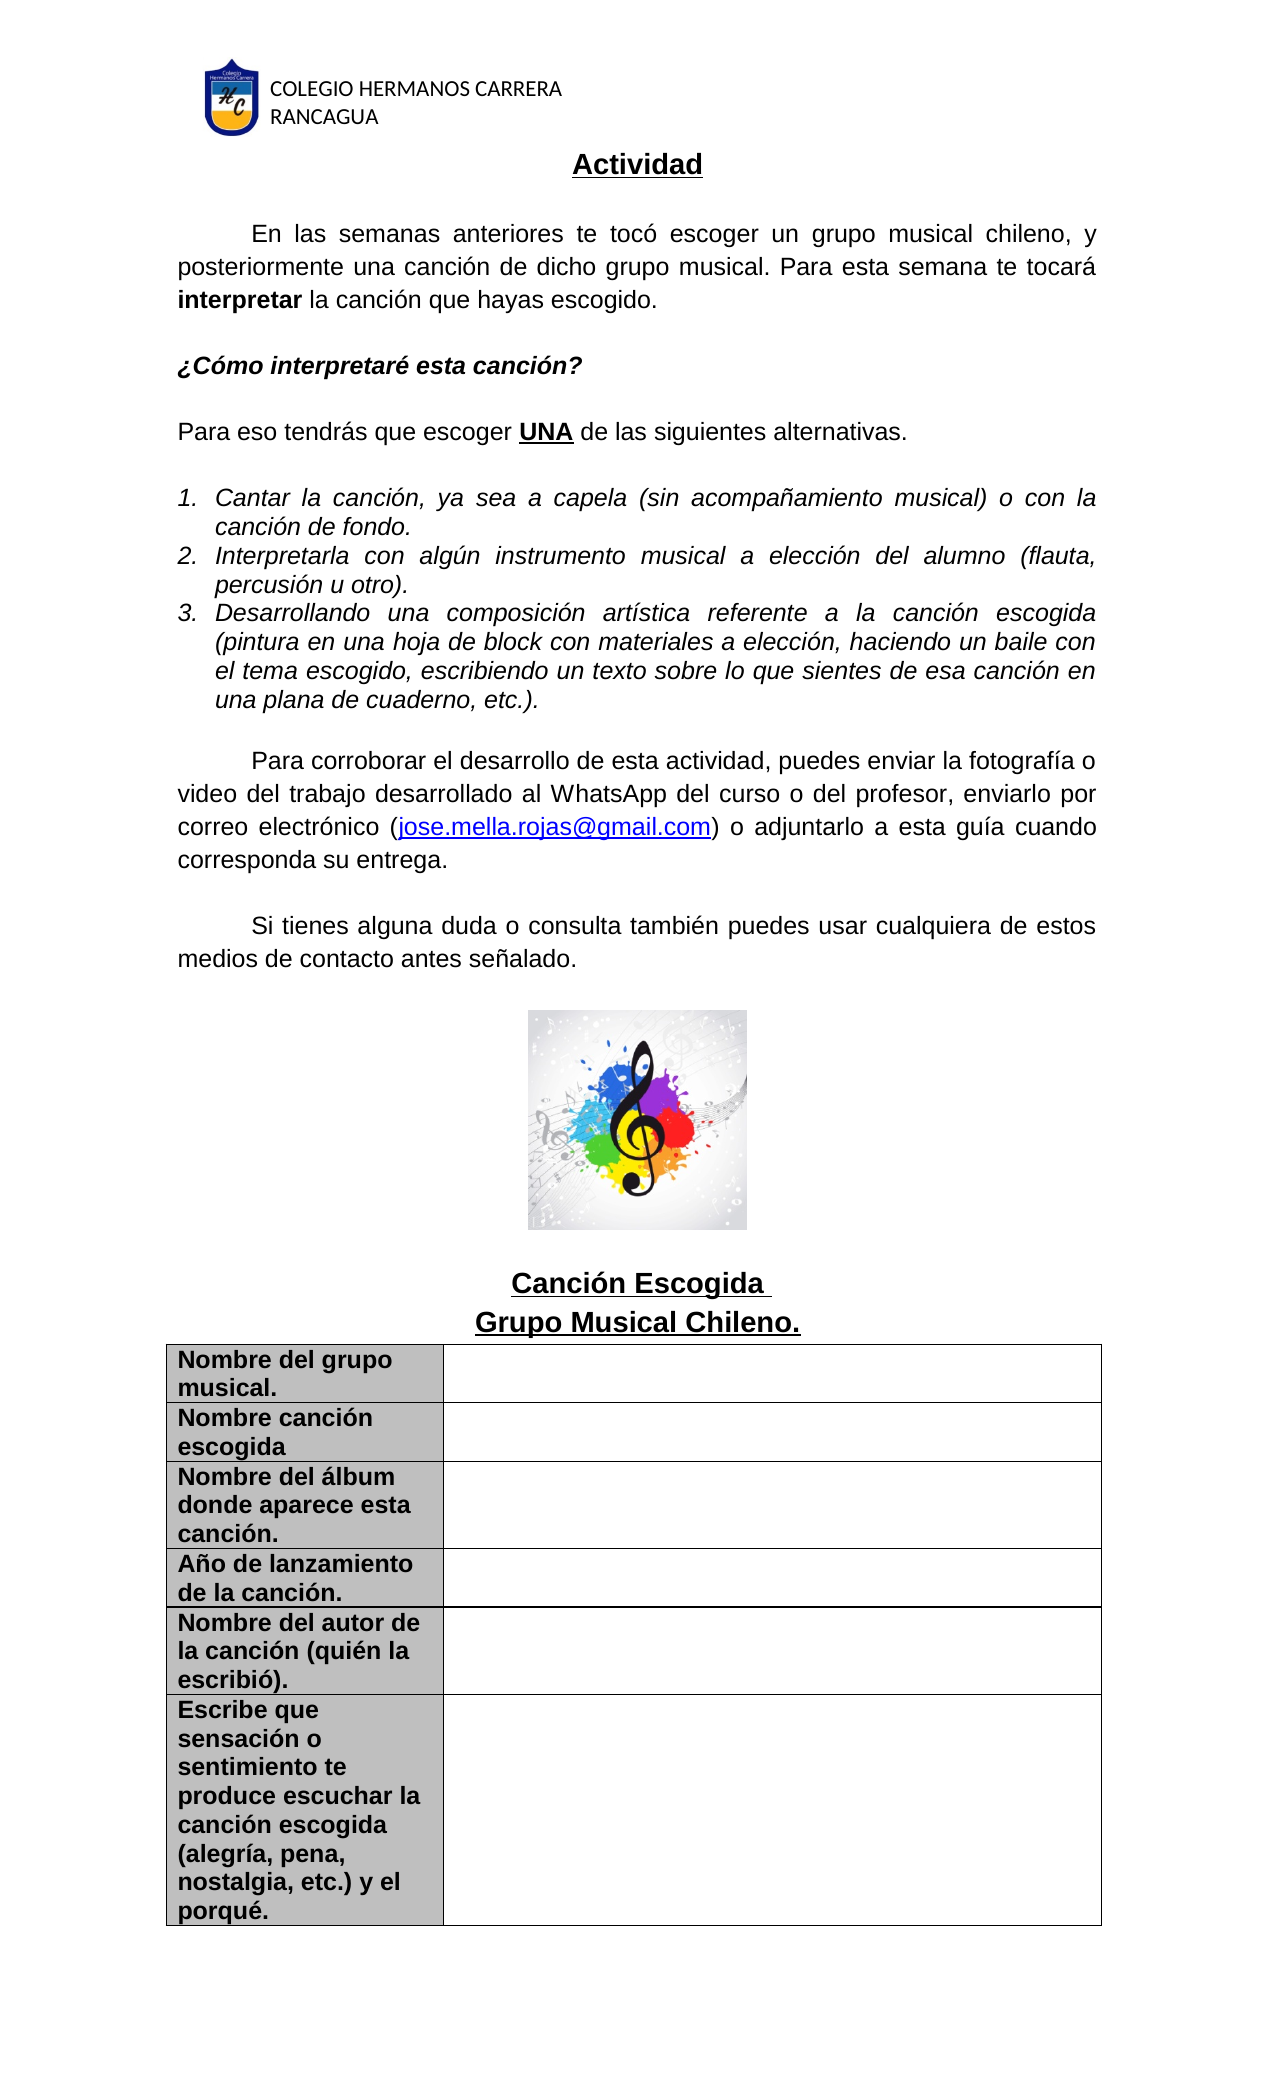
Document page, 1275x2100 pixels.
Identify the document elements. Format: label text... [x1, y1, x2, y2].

text Canción Escogida [177, 1266, 1098, 1300]
table_cell Escribe que sensación o sentimiento te produce escuchar la canción escogida (alegría, pena, nostalgia, etc.) y el porqué. [167, 1695, 443, 1925]
picture [528, 1010, 747, 1230]
list Cantar la canción, ya sea a capela (sin acompañamiento musical) o con la canción de fondo. [177, 483, 1098, 541]
text Si tienes alguna duda o consulta también puedes usar cualquiera de estos medios de contacto antes señalado. [177, 911, 1098, 973]
table_cell Año de lanzamiento de la canción. [167, 1549, 443, 1606]
list Interpretarla con algún instrumento musical a elección del alumno (flauta, percusión u otro). [177, 541, 1098, 598]
list Desarrollando una composición artística referente a la canción escogida (pintura en una hoja de block con materiales a elección, haciendo un baile con el tema escogido, escribiendo un texto sobre lo que sientes de esa canción en una plana de cuaderno, etc.). [177, 598, 1098, 713]
table_header [444, 1345, 1101, 1402]
text Para corroborar el desarrollo de esta actividad, puedes enviar la fotografía o video del trabajo desarrollado al WhatsApp del curso o del profesor, enviarlo por correo electrónico (jose.mella.rojas@gmail.com) o adjuntarlo a esta guía cuando corresponda su entrega. [177, 746, 1098, 874]
text ¿Cómo interpretaré esta canción? [177, 351, 1098, 380]
table_cell Nombre del álbum donde aparece esta canción. [167, 1462, 443, 1548]
table_cell [444, 1462, 1101, 1548]
picture [202, 57, 261, 137]
table_cell [444, 1695, 1101, 1925]
text Grupo Musical Chileno. [177, 1305, 1098, 1338]
table_cell Nombre canción escogida [167, 1403, 443, 1461]
table_cell Nombre del autor de la canción (quién la escribió). [167, 1608, 443, 1694]
text En las semanas anteriores te tocó escoger un grupo musical chileno, y posteriormente una canción de dicho grupo musical. Para esta semana te tocará interpretar la canción que hayas escogido. [177, 219, 1098, 314]
text Actividad [177, 148, 1098, 181]
table_header Nombre del grupo musical. [167, 1345, 443, 1402]
table_cell [444, 1403, 1101, 1461]
text Para eso tendrás que escoger UNA de las siguientes alternativas. [177, 417, 1098, 446]
table_cell [444, 1549, 1101, 1606]
table_cell [444, 1608, 1101, 1694]
